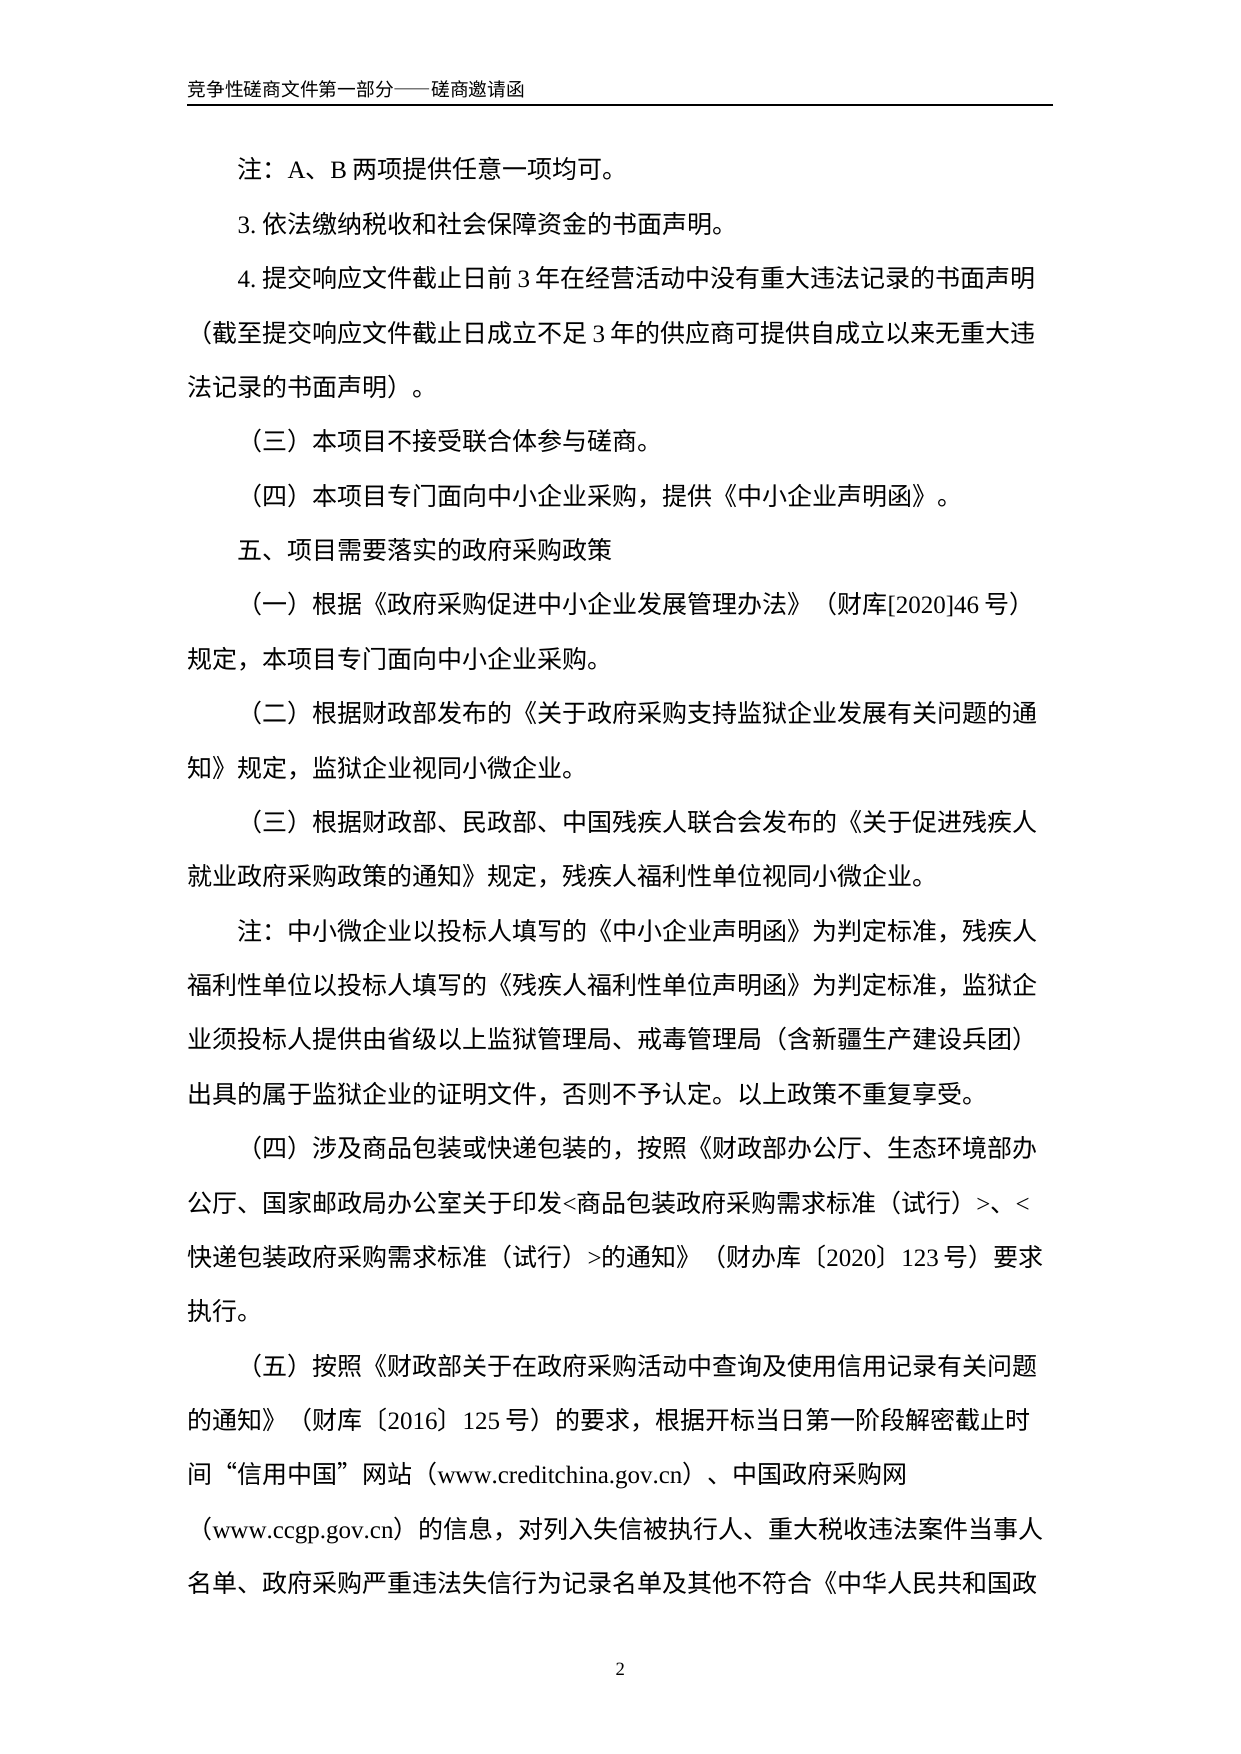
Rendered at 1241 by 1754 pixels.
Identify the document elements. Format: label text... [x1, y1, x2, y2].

text （一）根据《政府采购促进中小企业发展管理办法》（财库[2020]46号）规定，本项目专门面向中小企业采购。 [187, 585, 1053, 676]
text （四）本项目专门面向中小企业采购，提供《中小企业声明函》。 [187, 476, 1053, 512]
text 五、项目需要落实的政府采购政策 [187, 531, 1053, 567]
text 3. 依法缴纳税收和社会保障资金的书面声明。 [187, 204, 1053, 241]
text 注：A、B两项提供任意一项均可。 [187, 150, 1053, 186]
text （二）根据财政部发布的《关于政府采购支持监狱企业发展有关问题的通知》规定，监狱企业视同小微企业。 [187, 694, 1053, 784]
text （四）涉及商品包装或快递包装的，按照《财政部办公厅、生态环境部办公厅、国家邮政局办公室关于印发<商品包装政府采购需求标准（试行）>、<快递包装政府采购需求标准（试行）>的通知》（财办库〔2020〕123号）要求执行。 [187, 1129, 1053, 1328]
text 4. 提交响应文件截止日前3年在经营活动中没有重大违法记录的书面声明（截至提交响应文件截止日成立不足3年的供应商可提供自成立以来无重大违法记录的书面声明）。 [187, 259, 1053, 404]
text 注：中小微企业以投标人填写的《中小企业声明函》为判定标准，残疾人福利性单位以投标人填写的《残疾人福利性单位声明函》为判定标准，监狱企业须投标人提供由省级以上监狱管理局、戒毒管理局（含新疆生产建设兵团）出具的属于监狱企业的证明文件，否则不予认定。以上政策不重复享受。 [187, 911, 1053, 1111]
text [187, 1346, 1053, 1600]
text （三）根据财政部、民政部、中国残疾人联合会发布的《关于促进残疾人就业政府采购政策的通知》规定，残疾人福利性单位视同小微企业。 [187, 802, 1053, 893]
text （三）本项目不接受联合体参与磋商。 [187, 422, 1053, 458]
